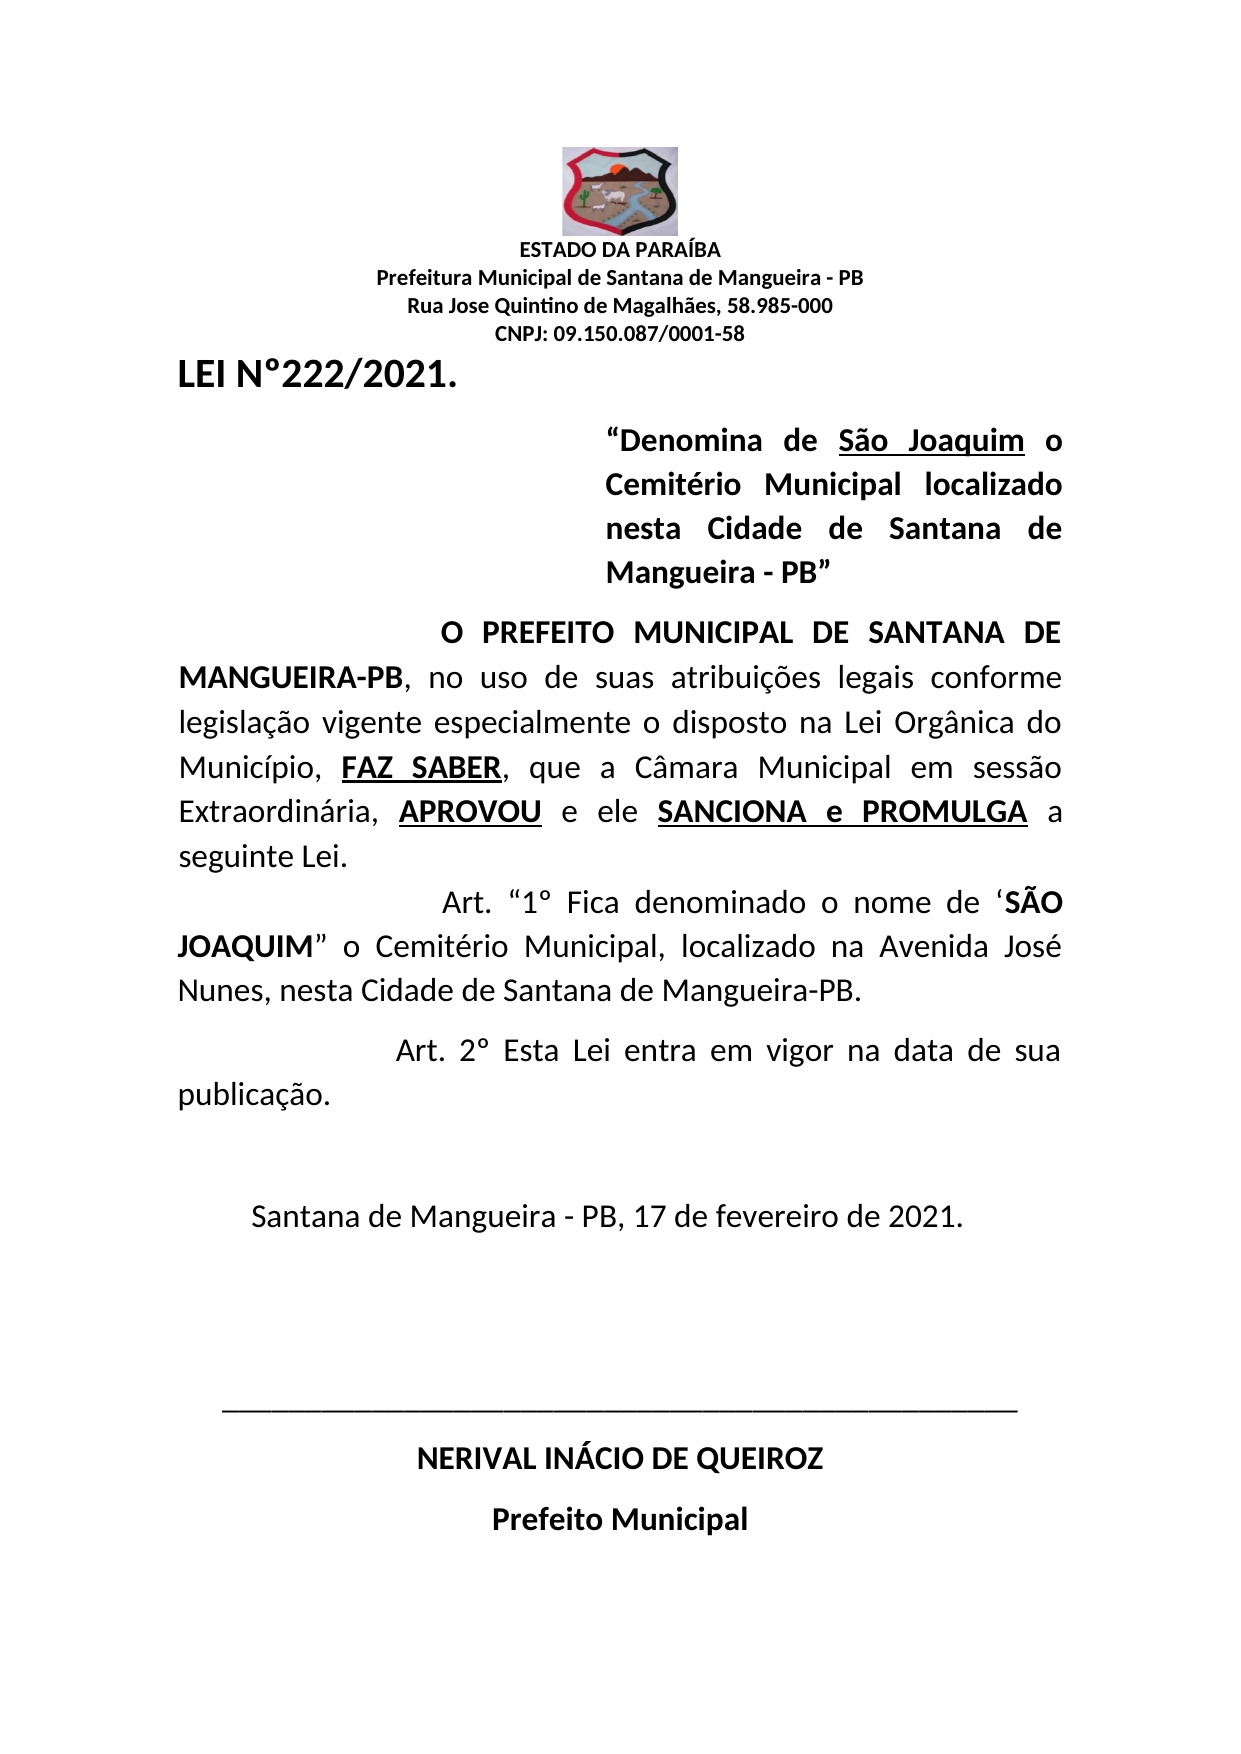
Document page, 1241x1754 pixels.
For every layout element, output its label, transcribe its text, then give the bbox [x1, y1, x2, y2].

text Rua Jose Quintino de Magalhães, 58.985-000 [177, 291, 1063, 319]
text “Denomina de São Joaquim o Cemitério Municipal localizado nesta Cidade de Santana de Mangueira - PB” [605, 419, 1063, 591]
text LEI Nº222/2021. [177, 347, 1063, 398]
text ________________________________________________ [177, 1377, 1063, 1417]
text NERIVAL INÁCIO DE QUEIROZ [177, 1437, 1063, 1478]
text Santana de Mangueira - PB, 17 de fevereiro de 2021. [177, 1195, 1063, 1235]
text CNPJ: 09.150.087/0001-58 [177, 319, 1063, 347]
text Art. “1º Fica denominado o nome de ‘SÃO JOAQUIM” o Cemitério Municipal, localizado na Avenida José Nunes, nesta Cidade de Santana de Mangueira-PB. [177, 881, 1063, 1009]
text Prefeitura Municipal de Santana de Mangueira - PB [177, 263, 1063, 291]
text Prefeito Municipal [177, 1498, 1063, 1538]
text Art. 2º Esta Lei entra em vigor na data de sua publicação. [177, 1029, 1063, 1114]
text ESTADO DA PARAÍBA [177, 235, 1063, 263]
picture [562, 147, 678, 236]
text O PREFEITO MUNICIPAL DE SANTANA DE MANGUEIRA-PB, no uso de suas atribuições legais conforme legislação vigente especialmente o disposto na Lei Orgânica do Município, FAZ SABER, que a Câmara Municipal em sessão Extraordinária, APROVOU e ele SANCIONA e PROMULGA a seguinte Lei. [178, 611, 1063, 876]
